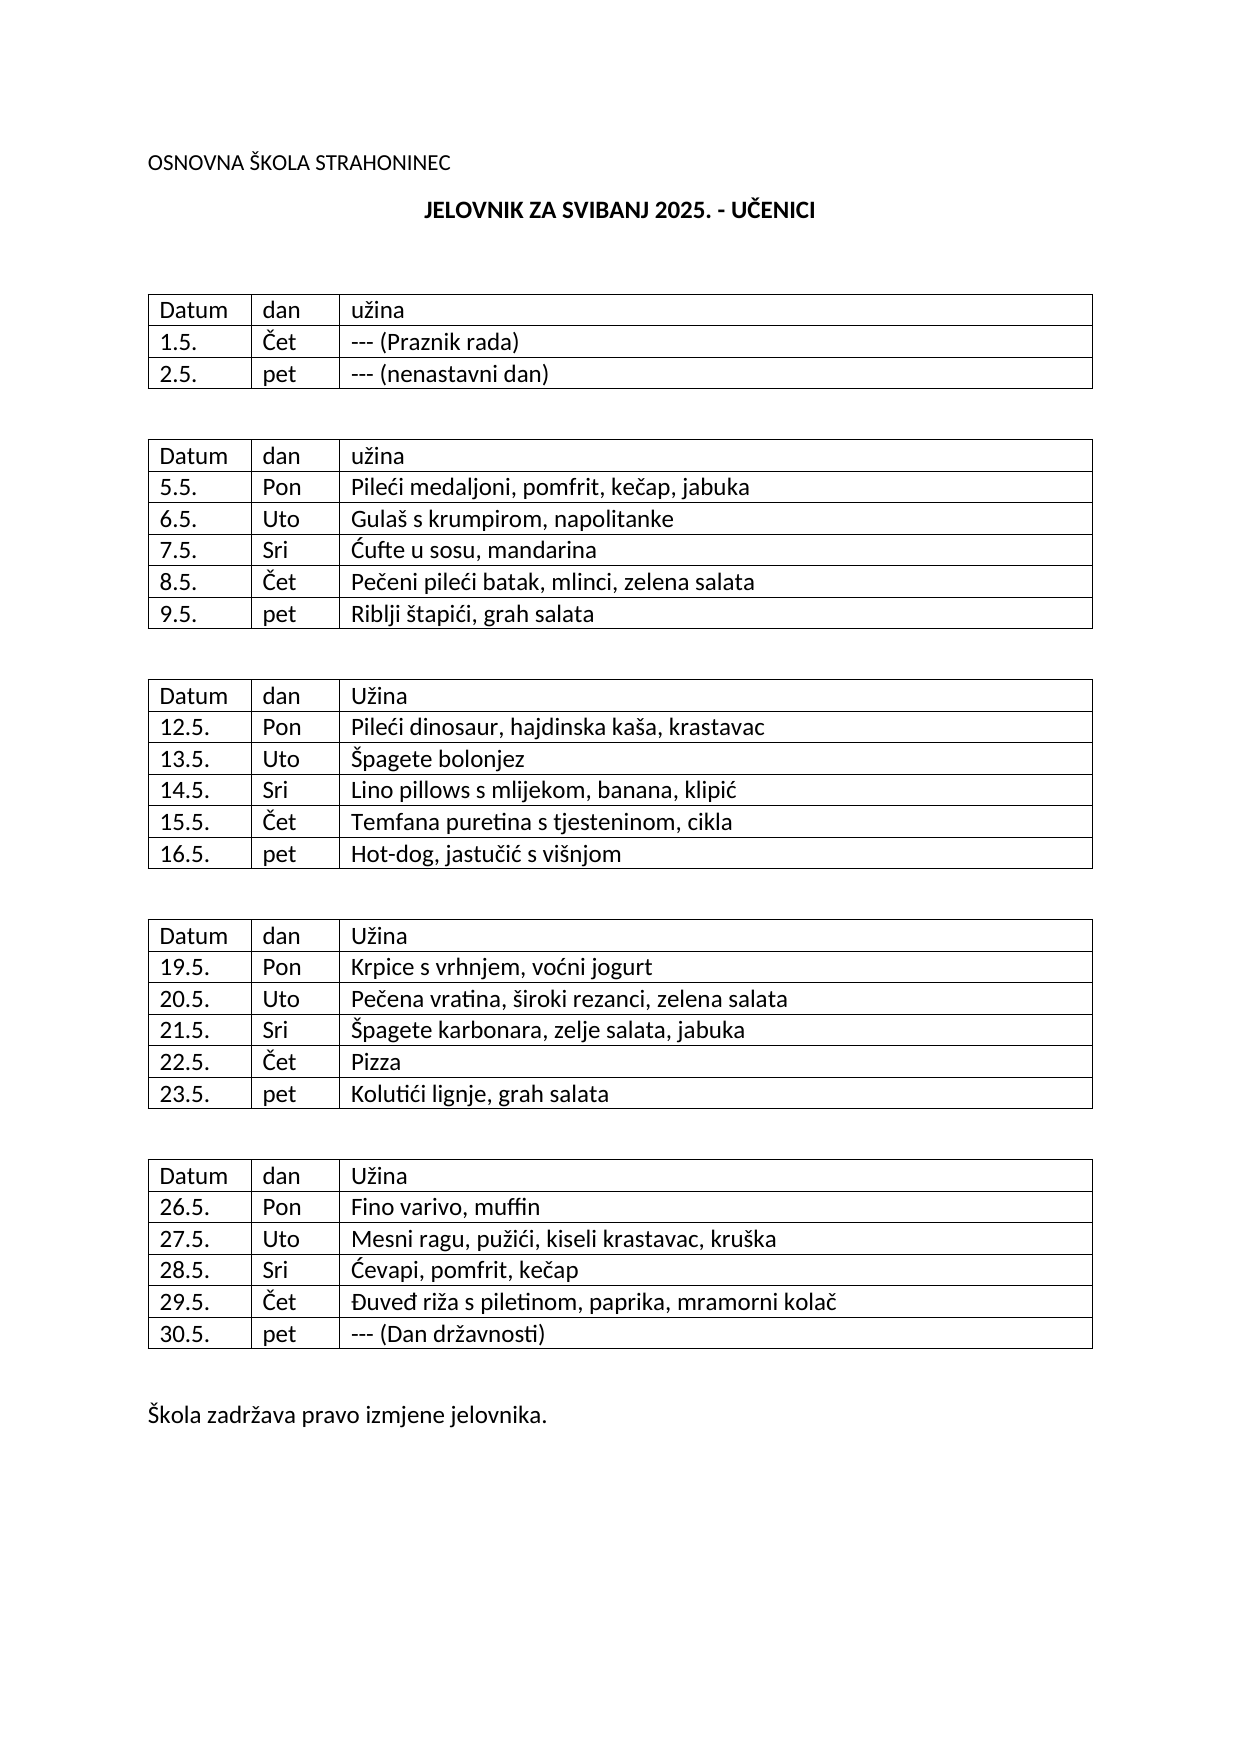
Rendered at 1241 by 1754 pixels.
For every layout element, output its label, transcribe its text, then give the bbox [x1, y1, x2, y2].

table_cell Đuveđ riža s piletinom, paprika, mramorni kolač [340, 1286, 1092, 1317]
table_cell Pon [252, 472, 339, 502]
table_cell Čet [252, 806, 339, 837]
table_cell Hot-dog, jastučić s višnjom [340, 838, 1092, 868]
table_cell Uto [252, 743, 339, 774]
table_cell 27.5. [149, 1223, 251, 1254]
text OSNOVNA ŠKOLA STRAHONINEC [148, 148, 1093, 176]
table_header Datum [149, 920, 251, 951]
table_cell 19.5. [149, 952, 251, 982]
table_header dan [252, 440, 339, 471]
table_cell 22.5. [149, 1046, 251, 1077]
table_header Datum [149, 1160, 251, 1191]
table_cell 5.5. [149, 472, 251, 502]
table_cell 1.5. [149, 326, 251, 357]
table_header dan [252, 920, 339, 951]
table_cell 28.5. [149, 1255, 251, 1285]
table_cell Mesni ragu, pužići, kiseli krastavac, kruška [340, 1223, 1092, 1254]
table_cell 16.5. [149, 838, 251, 868]
table_header Užina [340, 680, 1092, 711]
table_cell 30.5. [149, 1318, 251, 1348]
table_cell Sri [252, 1015, 339, 1045]
table_cell Ćufte u sosu, mandarina [340, 535, 1092, 565]
table_cell Uto [252, 1223, 339, 1254]
table_cell pet [252, 598, 339, 628]
table_cell Pileći dinosaur, hajdinska kaša, krastavac [340, 712, 1092, 742]
table_cell Pon [252, 952, 339, 982]
table_cell 8.5. [149, 566, 251, 597]
table_header Užina [340, 1160, 1092, 1191]
table_cell Čet [252, 1286, 339, 1317]
table_header užina [340, 440, 1092, 471]
text Škola zadržava pravo izmjene jelovnika. [148, 1399, 1093, 1429]
table_cell Pizza [340, 1046, 1092, 1077]
table_cell Špagete bolonjez [340, 743, 1092, 774]
table_cell 12.5. [149, 712, 251, 742]
table_cell Čet [252, 1046, 339, 1077]
table_cell Uto [252, 983, 339, 1014]
table_cell 7.5. [149, 535, 251, 565]
text JELOVNIK ZA SVIBANJ 2025. - UČENICI [148, 194, 1093, 225]
table_cell Špagete karbonara, zelje salata, jabuka [340, 1015, 1092, 1045]
table_cell Sri [252, 775, 339, 805]
table_cell Temfana puretina s tjesteninom, cikla [340, 806, 1092, 837]
table_cell Čet [252, 326, 339, 357]
table_header Užina [340, 920, 1092, 951]
table_header Datum [149, 440, 251, 471]
table_cell Sri [252, 535, 339, 565]
table_cell Riblji štapići, grah salata [340, 598, 1092, 628]
table_cell Krpice s vrhnjem, voćni jogurt [340, 952, 1092, 982]
table_cell Fino varivo, muffin [340, 1192, 1092, 1222]
table_cell pet [252, 1318, 339, 1348]
table_cell 9.5. [149, 598, 251, 628]
table_cell Gulaš s krumpirom, napolitanke [340, 503, 1092, 534]
table_cell 13.5. [149, 743, 251, 774]
table_cell 15.5. [149, 806, 251, 837]
table_cell Pon [252, 1192, 339, 1222]
table_cell 26.5. [149, 1192, 251, 1222]
table_cell pet [252, 838, 339, 868]
table_cell Čet [252, 566, 339, 597]
table_cell --- (Praznik rada) [340, 326, 1092, 357]
table_cell 23.5. [149, 1078, 251, 1108]
table_cell Lino pillows s mlijekom, banana, klipić [340, 775, 1092, 805]
table_header dan [252, 680, 339, 711]
table_cell Pileći medaljoni, pomfrit, kečap, jabuka [340, 472, 1092, 502]
table_cell Ćevapi, pomfrit, kečap [340, 1255, 1092, 1285]
table_cell --- (Dan državnosti) [340, 1318, 1092, 1348]
table_cell 2.5. [149, 358, 251, 388]
table_header dan [252, 295, 339, 325]
table_cell Kolutići lignje, grah salata [340, 1078, 1092, 1108]
table_header Datum [149, 295, 251, 325]
table_cell 6.5. [149, 503, 251, 534]
table_cell 21.5. [149, 1015, 251, 1045]
table_cell Pon [252, 712, 339, 742]
table_cell 29.5. [149, 1286, 251, 1317]
table_header užina [340, 295, 1092, 325]
table_cell pet [252, 358, 339, 388]
table_cell Sri [252, 1255, 339, 1285]
table_cell 20.5. [149, 983, 251, 1014]
table_header dan [252, 1160, 339, 1191]
table_cell pet [252, 1078, 339, 1108]
table_cell --- (nenastavni dan) [340, 358, 1092, 388]
table_cell Pečeni pileći batak, mlinci, zelena salata [340, 566, 1092, 597]
table_header Datum [149, 680, 251, 711]
table_cell Pečena vratina, široki rezanci, zelena salata [340, 983, 1092, 1014]
table_cell 14.5. [149, 775, 251, 805]
table_cell Uto [252, 503, 339, 534]
